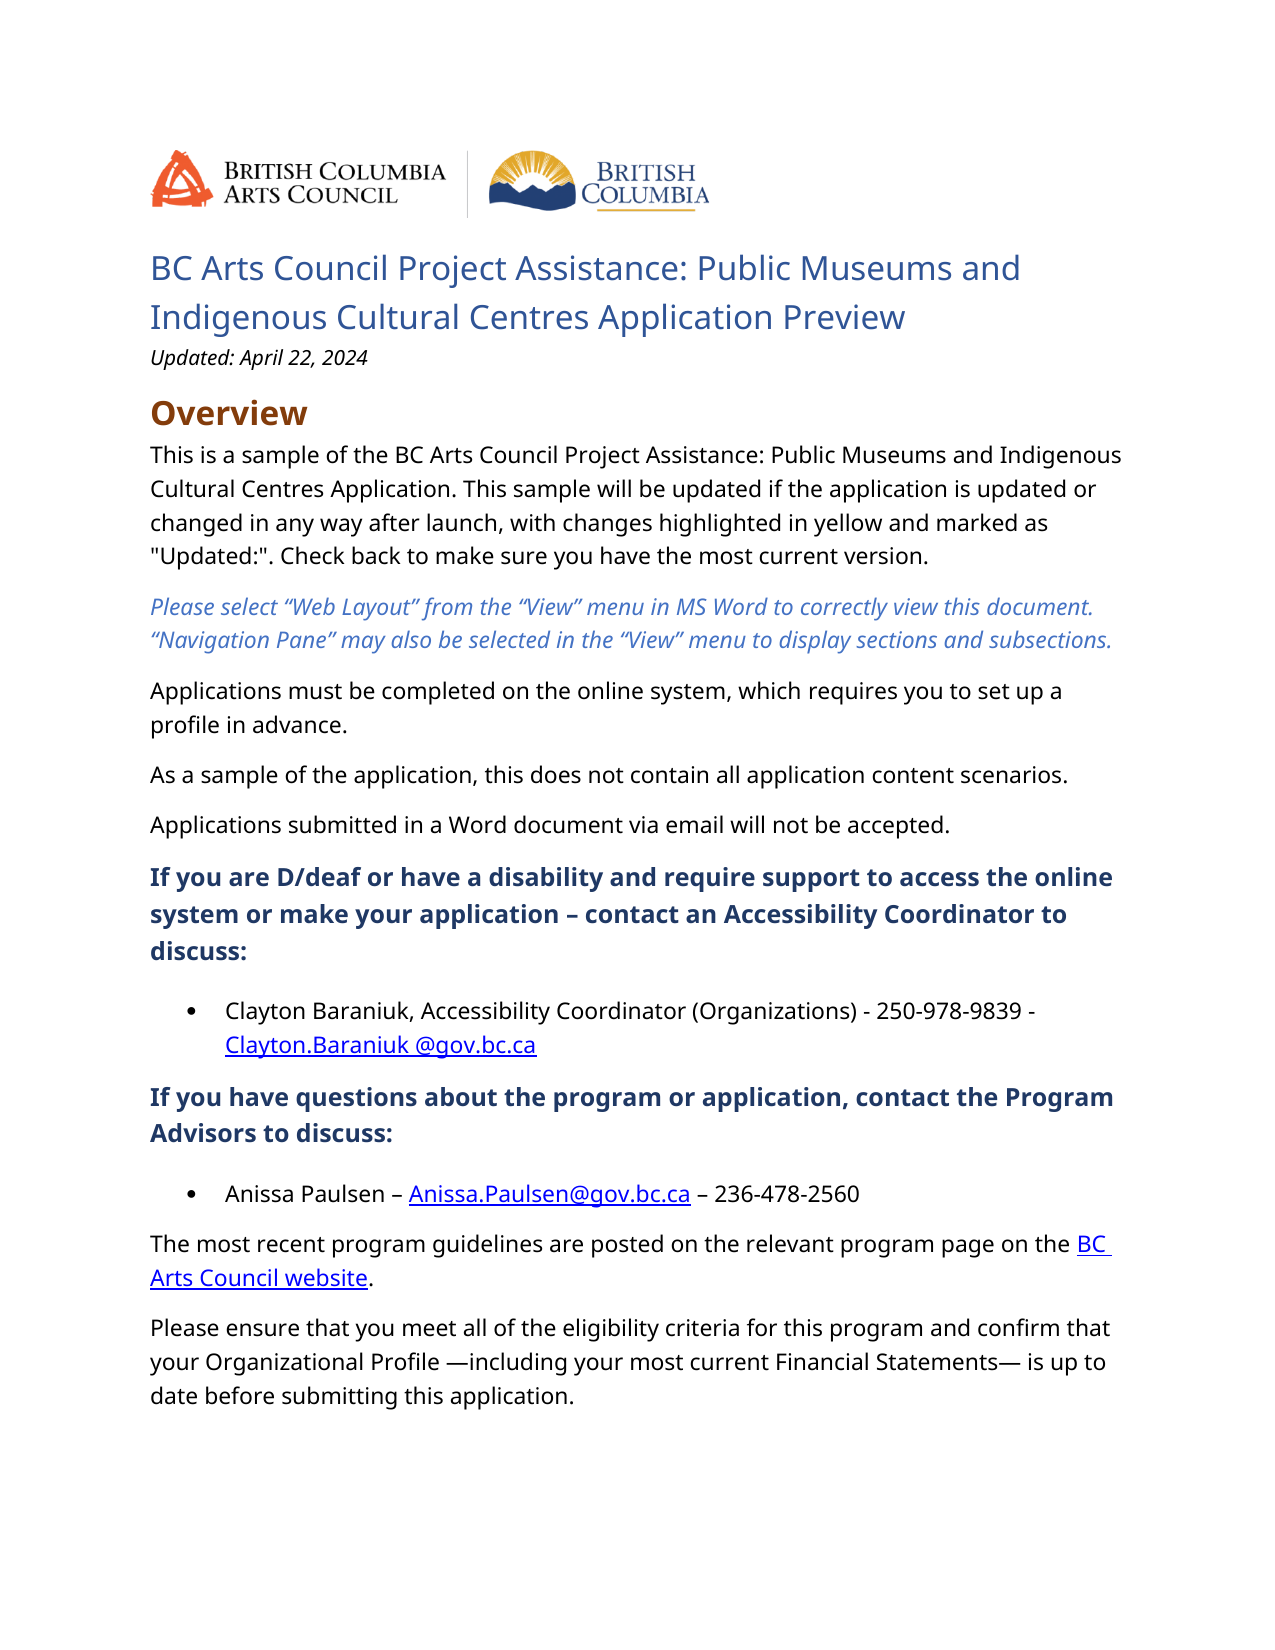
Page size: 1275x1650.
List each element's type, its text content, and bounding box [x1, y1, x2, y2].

text Please ensure that you meet all of the eligibility criteria for this program and confirm that your Organizational Profile —including your most current Financial Statements— is up to date before submitting this application. [150, 1312, 1125, 1411]
text Applications must be completed on the online system, which requires you to set up a profile in advance. [150, 675, 1125, 740]
subtitle BC Arts Council Project Assistance: Public Museums and Indigenous Cultural Centres Application Preview [150, 245, 1125, 339]
text As a sample of the application, this does not contain all application content scenarios. [150, 759, 1125, 790]
text This is a sample of the BC Arts Council Project Assistance: Public Museums and Indigenous Cultural Centres Application. This sample will be updated if the application is updated or changed in any way after launch, with changes highlighted in yellow and marked as "Updated:". Check back to make sure you have the most current version. [150, 439, 1125, 571]
subtitle If you are D/deaf or have a disability and require support to access the online system or make your application – contact an Accessibility Coordinator to discuss: [150, 860, 1125, 967]
subtitle Overview [150, 390, 1125, 435]
list Anissa Paulsen – Anissa.Paulsen@gov.bc.ca – 236-478-2560 [187, 1178, 1125, 1209]
text Updated: April 22, 2024 [150, 343, 1125, 371]
text The most recent program guidelines are posted on the relevant program page on the BC Arts Council website. [150, 1228, 1125, 1293]
text Applications submitted in a Word document via email will not be accepted. [150, 809, 1125, 841]
picture [150, 150, 710, 218]
text Please select “Web Layout” from the “View” menu in MS Word to correctly view this document. “Navigation Pane” may also be selected in the “View” menu to display sections and subsections. [150, 591, 1125, 656]
subtitle If you have questions about the program or application, contact the Program Advisors to discuss: [150, 1079, 1125, 1150]
list Clayton Baraniuk, Accessibility Coordinator (Organizations) - 250-978-9839 - Clayton.Baraniuk @gov.bc.ca [187, 995, 1125, 1060]
